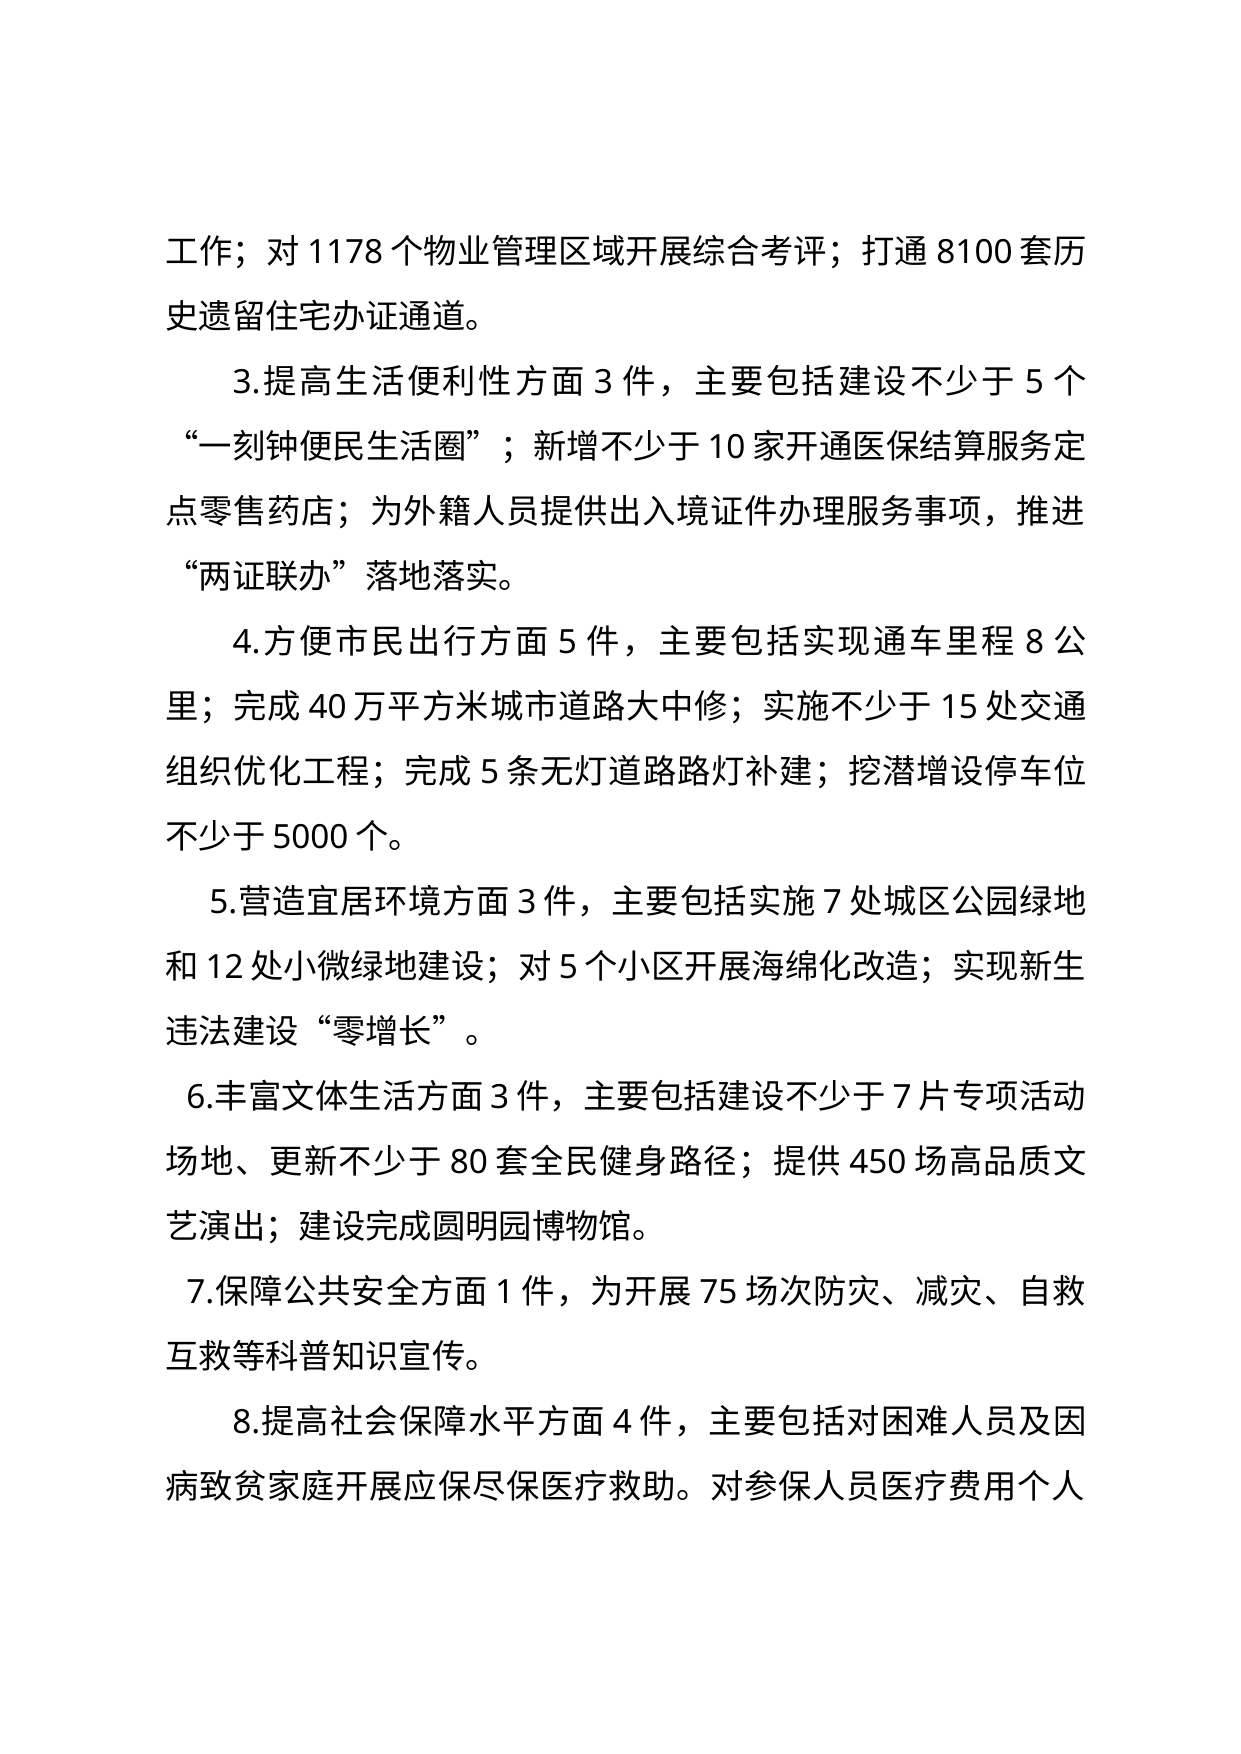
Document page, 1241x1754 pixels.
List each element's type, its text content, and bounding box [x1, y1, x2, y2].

text 3.提高生活便利性方面3件，主要包括建设不少于5个“一刻钟便民生活圈”；新增不少于10家开通医保结算服务定点零售药店；为外籍人员提供出入境证件办理服务事项，推进“两证联办”落地落实。 [165, 347, 1087, 607]
text 7.保障公共安全方面1件，为开展75场次防灾、减灾、自救互救等科普知识宣传。 [165, 1257, 1087, 1387]
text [165, 217, 1087, 347]
text 4.方便市民出行方面5件，主要包括实现通车里程8公里；完成40万平方米城市道路大中修；实施不少于15处交通组织优化工程；完成5条无灯道路路灯补建；挖潜增设停车位不少于5000个。 [165, 607, 1087, 867]
text 6.丰富文体生活方面3件，主要包括建设不少于7片专项活动场地、更新不少于80套全民健身路径；提供450场高品质文艺演出；建设完成圆明园博物馆。 [165, 1062, 1087, 1257]
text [165, 1387, 1087, 1517]
text 5.营造宜居环境方面3件，主要包括实施7处城区公园绿地和12处小微绿地建设；对5个小区开展海绵化改造；实现新生违法建设“零增长”。 [165, 867, 1087, 1062]
